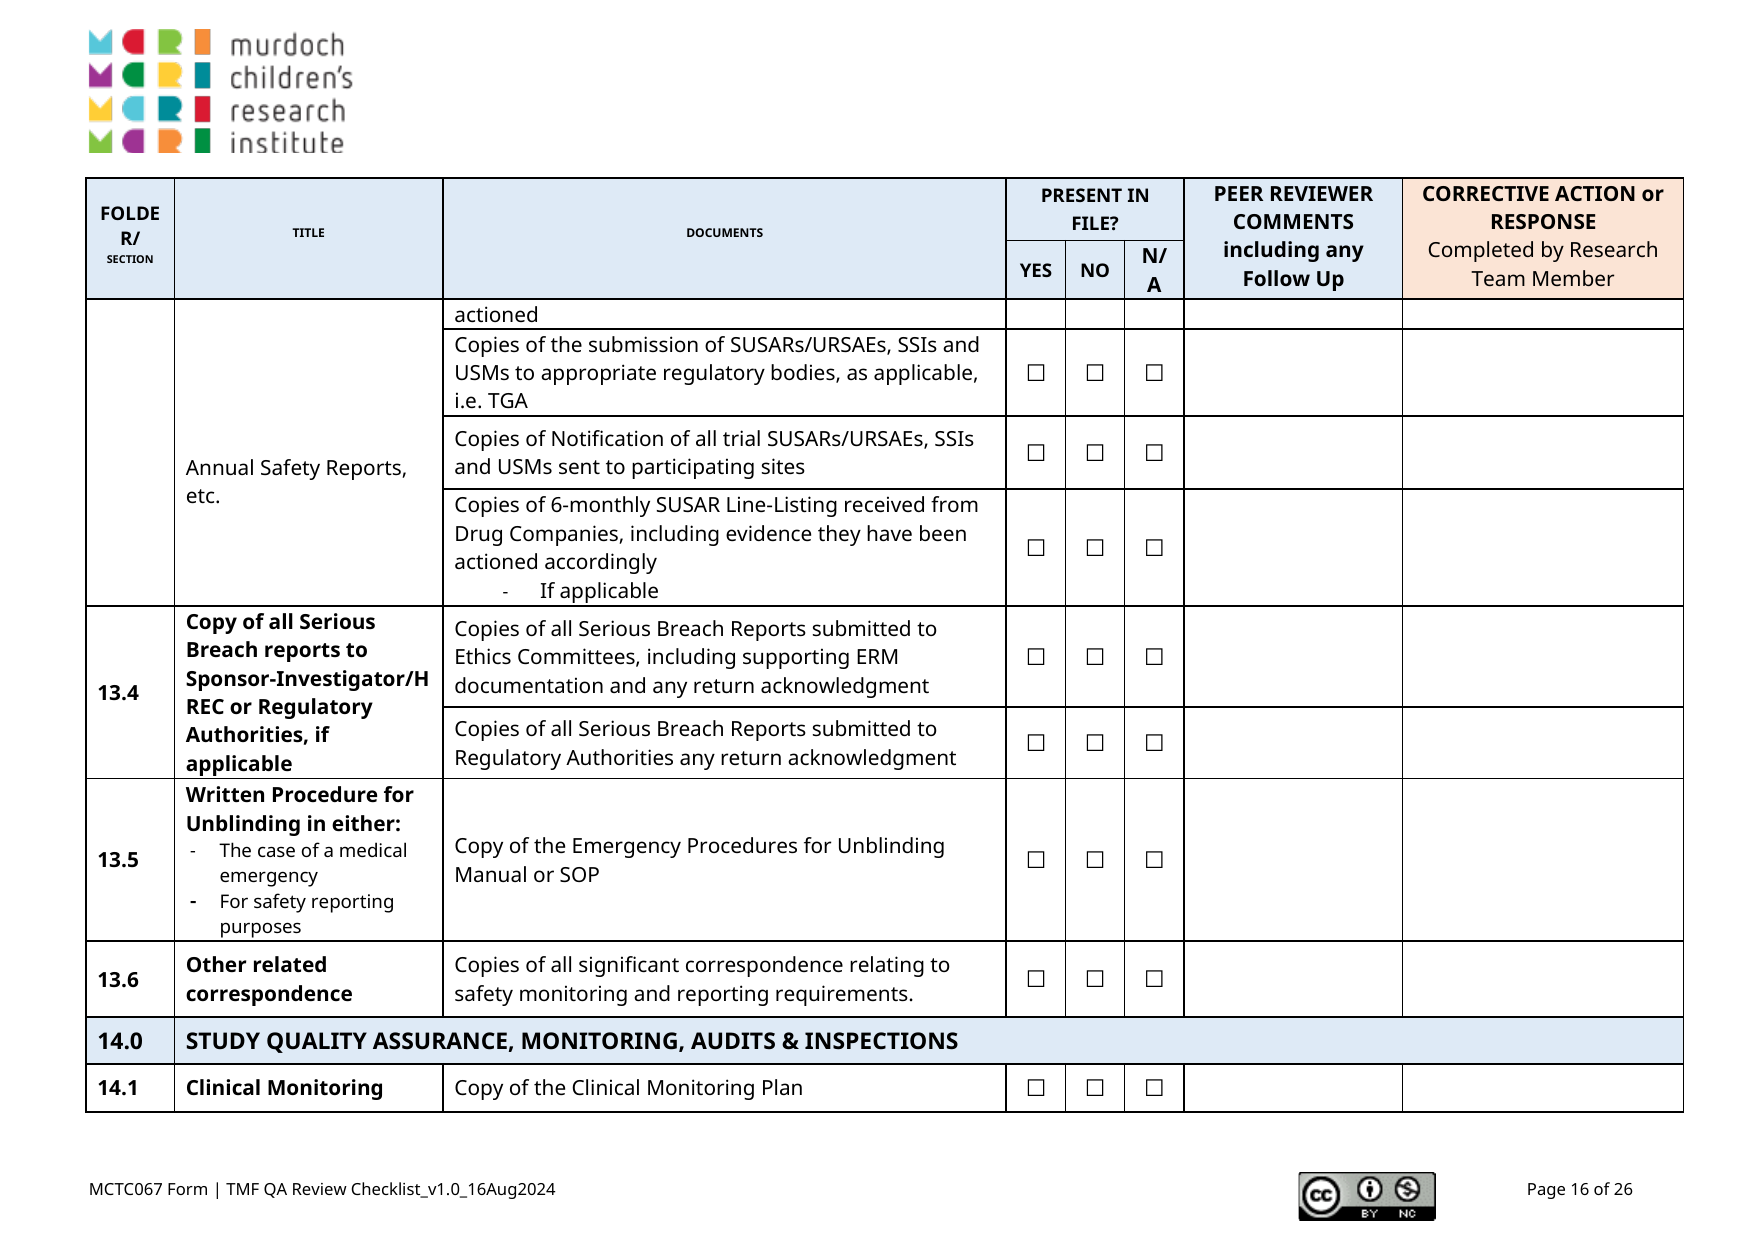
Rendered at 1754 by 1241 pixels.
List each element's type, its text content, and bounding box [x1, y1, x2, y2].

table_header PEER REVIEWER COMMENTS including any Follow Up Required [1185, 179, 1402, 298]
table_header PRESENT IN FILE? [1007, 179, 1183, 240]
table_cell 14.1 [87, 1065, 174, 1111]
table_cell [1125, 417, 1183, 488]
table_cell [1125, 300, 1183, 328]
table_cell [1066, 779, 1124, 940]
table_cell [1125, 490, 1183, 605]
table_cell [1066, 417, 1124, 488]
table_cell [1403, 300, 1683, 328]
table_cell Copies of 6-monthly SUSAR Line-Listing received from Drug Companies, including evidence they have been actioned accordingly If applicable [444, 490, 1005, 605]
table_cell [1185, 708, 1402, 778]
table_cell Copies of all Serious Breach Reports submitted to Ethics Committees, including supporting ERM documentation and any return acknowledgment [444, 607, 1005, 706]
table_cell [1185, 942, 1402, 1016]
table_cell [1066, 1065, 1124, 1111]
picture [1298, 1172, 1436, 1221]
table_cell 13.6 [87, 942, 174, 1016]
table_cell Copies of Notification of all trial SUSARs/URSAEs, SSIs and USMs sent to participating sites [444, 417, 1005, 488]
table_cell [1403, 417, 1683, 488]
table_cell [1066, 300, 1124, 328]
table_cell [1403, 708, 1683, 778]
table_cell Copy of all Serious Breach reports to Sponsor-Investigator/HREC or Regulatory Authorities, if applicable [175, 607, 442, 778]
table_cell [1007, 330, 1065, 415]
table_cell [1125, 779, 1183, 940]
table_cell [1125, 942, 1183, 1016]
table_header CORRECTIVE ACTION or RESPONSE Completed by Research Team Member Responsible for TMF/SIF [1403, 179, 1683, 298]
table_cell [1007, 1065, 1065, 1111]
table_cell [1403, 1065, 1683, 1111]
table_header DOCUMENTS [444, 179, 1005, 298]
table_cell [1185, 490, 1402, 605]
table_cell Copy of the Clinical Monitoring Plan [444, 1065, 1005, 1111]
table_cell 14.0 [87, 1018, 174, 1063]
table_cell [1125, 607, 1183, 706]
table_cell [1125, 330, 1183, 415]
table_cell [1066, 708, 1124, 778]
table_cell [1185, 779, 1402, 940]
table_cell [1125, 1065, 1183, 1111]
table_cell 13.5 [87, 779, 174, 940]
table_cell [1007, 942, 1065, 1016]
table_cell Other related correspondence [175, 942, 442, 1016]
table_cell Copy of the Emergency Procedures for Unblinding Manual or SOP [444, 779, 1005, 940]
table_cell Clinical Monitoring Plan [175, 1065, 442, 1111]
table_cell [1403, 330, 1683, 415]
table_cell STUDY QUALITY ASSURANCE, MONITORING, AUDITS & INSPECTIONS [175, 1018, 1683, 1063]
table_cell [1185, 300, 1402, 328]
table_cell Copies of the submission of SUSARs/URSAEs, SSIs and USMs to appropriate regulatory bodies, as applicable, i.e. TGA [444, 330, 1005, 415]
table_cell [1066, 607, 1124, 706]
table_cell 13.4 [87, 607, 174, 778]
table_cell [1066, 330, 1124, 415]
table_cell YES [1007, 241, 1065, 298]
table_cell [1185, 330, 1402, 415]
table_cell [1125, 708, 1183, 778]
table_cell [1403, 607, 1683, 706]
table_cell N/A [1125, 241, 1183, 298]
table_cell [1007, 779, 1065, 940]
table_cell [1185, 607, 1402, 706]
table_cell [1403, 779, 1683, 940]
table_cell Copies of all Serious Breach Reports submitted to Regulatory Authorities any return acknowledgment [444, 708, 1005, 778]
table_cell Written Procedure for Unblinding in either: The case of a medical emergency For safety reporting purposes [175, 779, 442, 940]
table_cell [1007, 490, 1065, 605]
table_cell [1403, 942, 1683, 1016]
table_cell Copies of trial SUSARs/URSAEs, SSIs and USMs including evidence that they have been appropriately actioned [444, 300, 1005, 328]
table_cell Copies of all significant correspondence relating to safety monitoring and reporting requirements. [444, 942, 1005, 1016]
table_cell [1007, 300, 1065, 328]
table_cell [1007, 417, 1065, 488]
table_cell NO [1066, 241, 1124, 298]
table_cell [1007, 607, 1065, 706]
table_cell [1403, 490, 1683, 605]
table_cell [1185, 1065, 1402, 1111]
table_cell [1066, 490, 1124, 605]
table_cell [1185, 417, 1402, 488]
table_header TITLE [175, 179, 442, 298]
table_cell [1007, 708, 1065, 778]
table_header FOLDER/ SECTION [87, 179, 174, 298]
table_cell [1066, 942, 1124, 1016]
